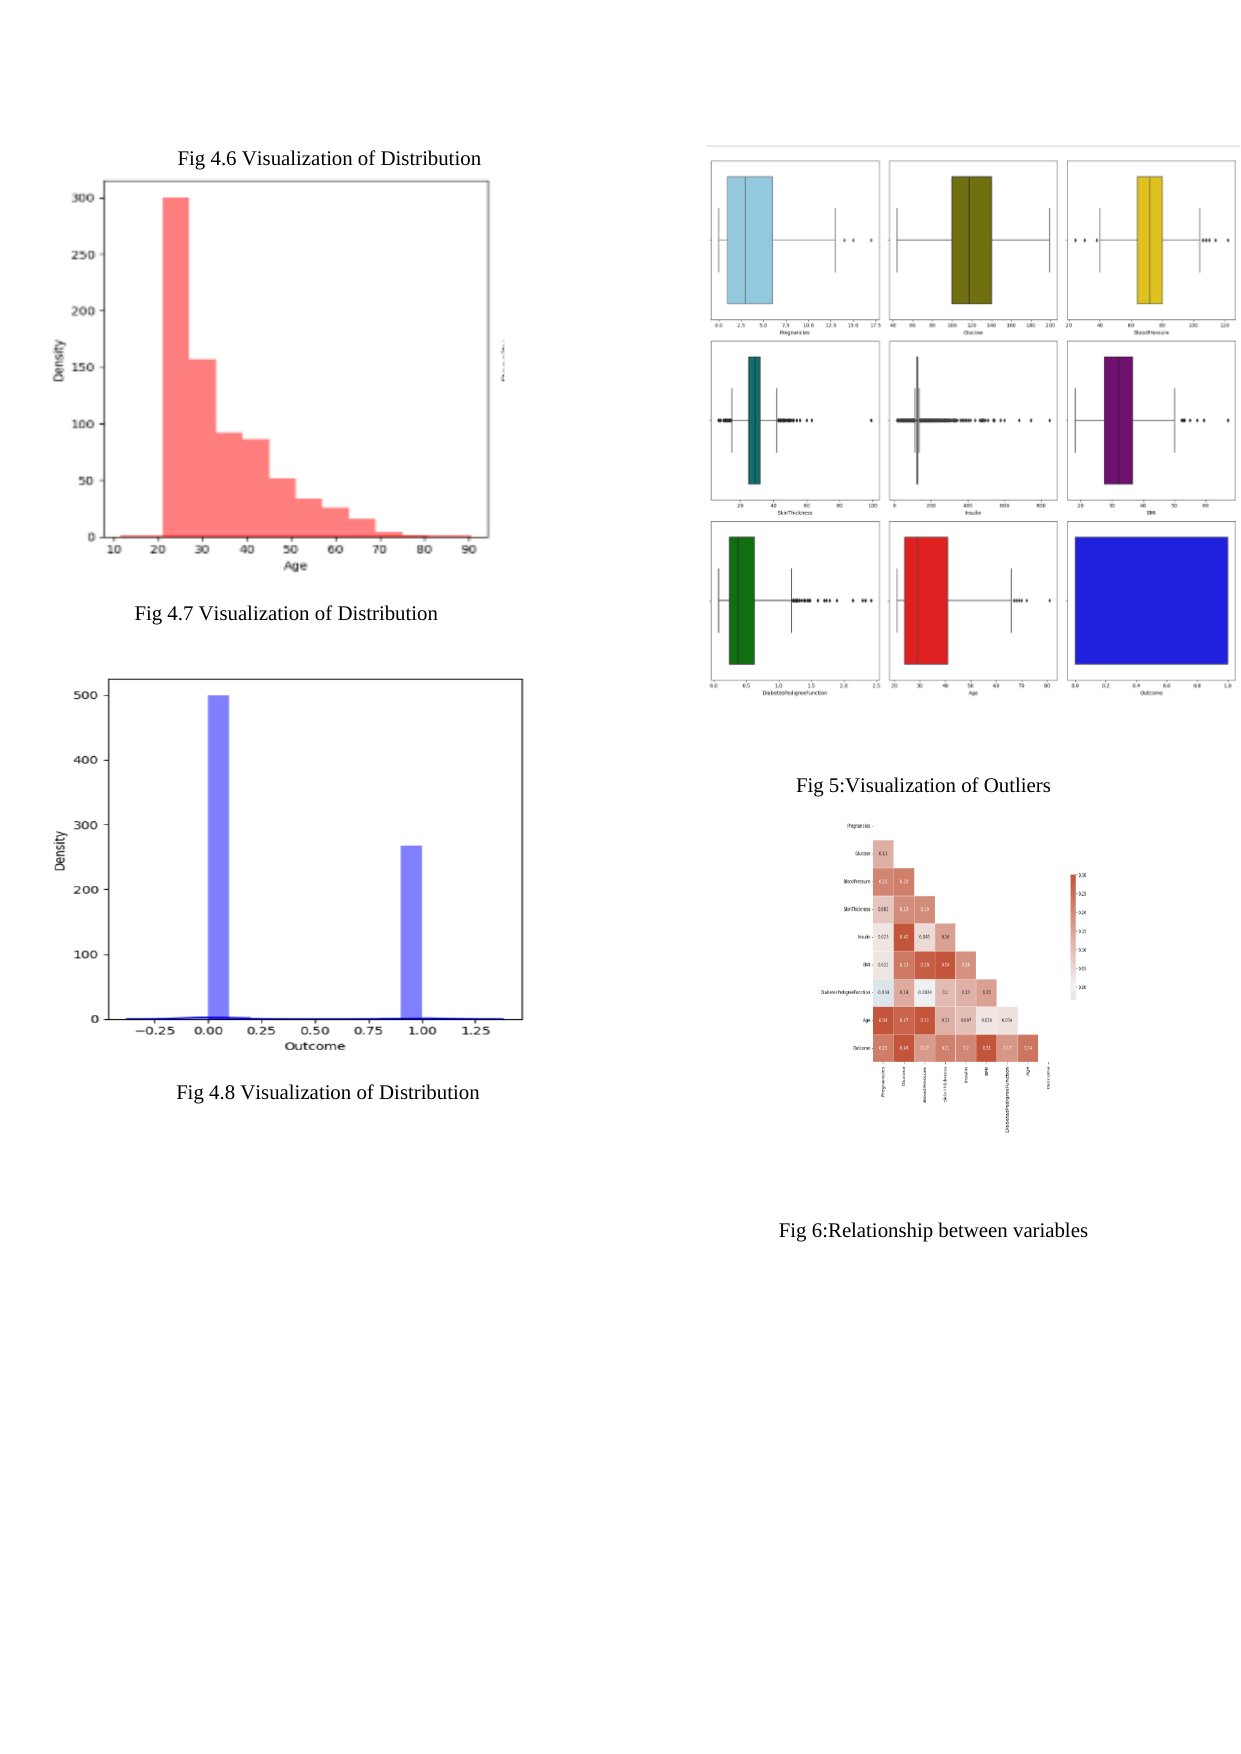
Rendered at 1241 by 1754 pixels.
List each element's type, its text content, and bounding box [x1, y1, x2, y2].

picture [670, 806, 1210, 1142]
picture [670, 145, 1241, 731]
picture [47, 668, 558, 1071]
picture [47, 170, 505, 592]
text Fig 4.7 Visualization of Distribution [35, 601, 594, 625]
text Fig 4.8 Visualization of Distribution [35, 1080, 594, 1104]
text Fig 6:Relationship between variables [659, 1218, 1223, 1242]
text Fig 5:Visualization of Outliers [671, 773, 1223, 797]
